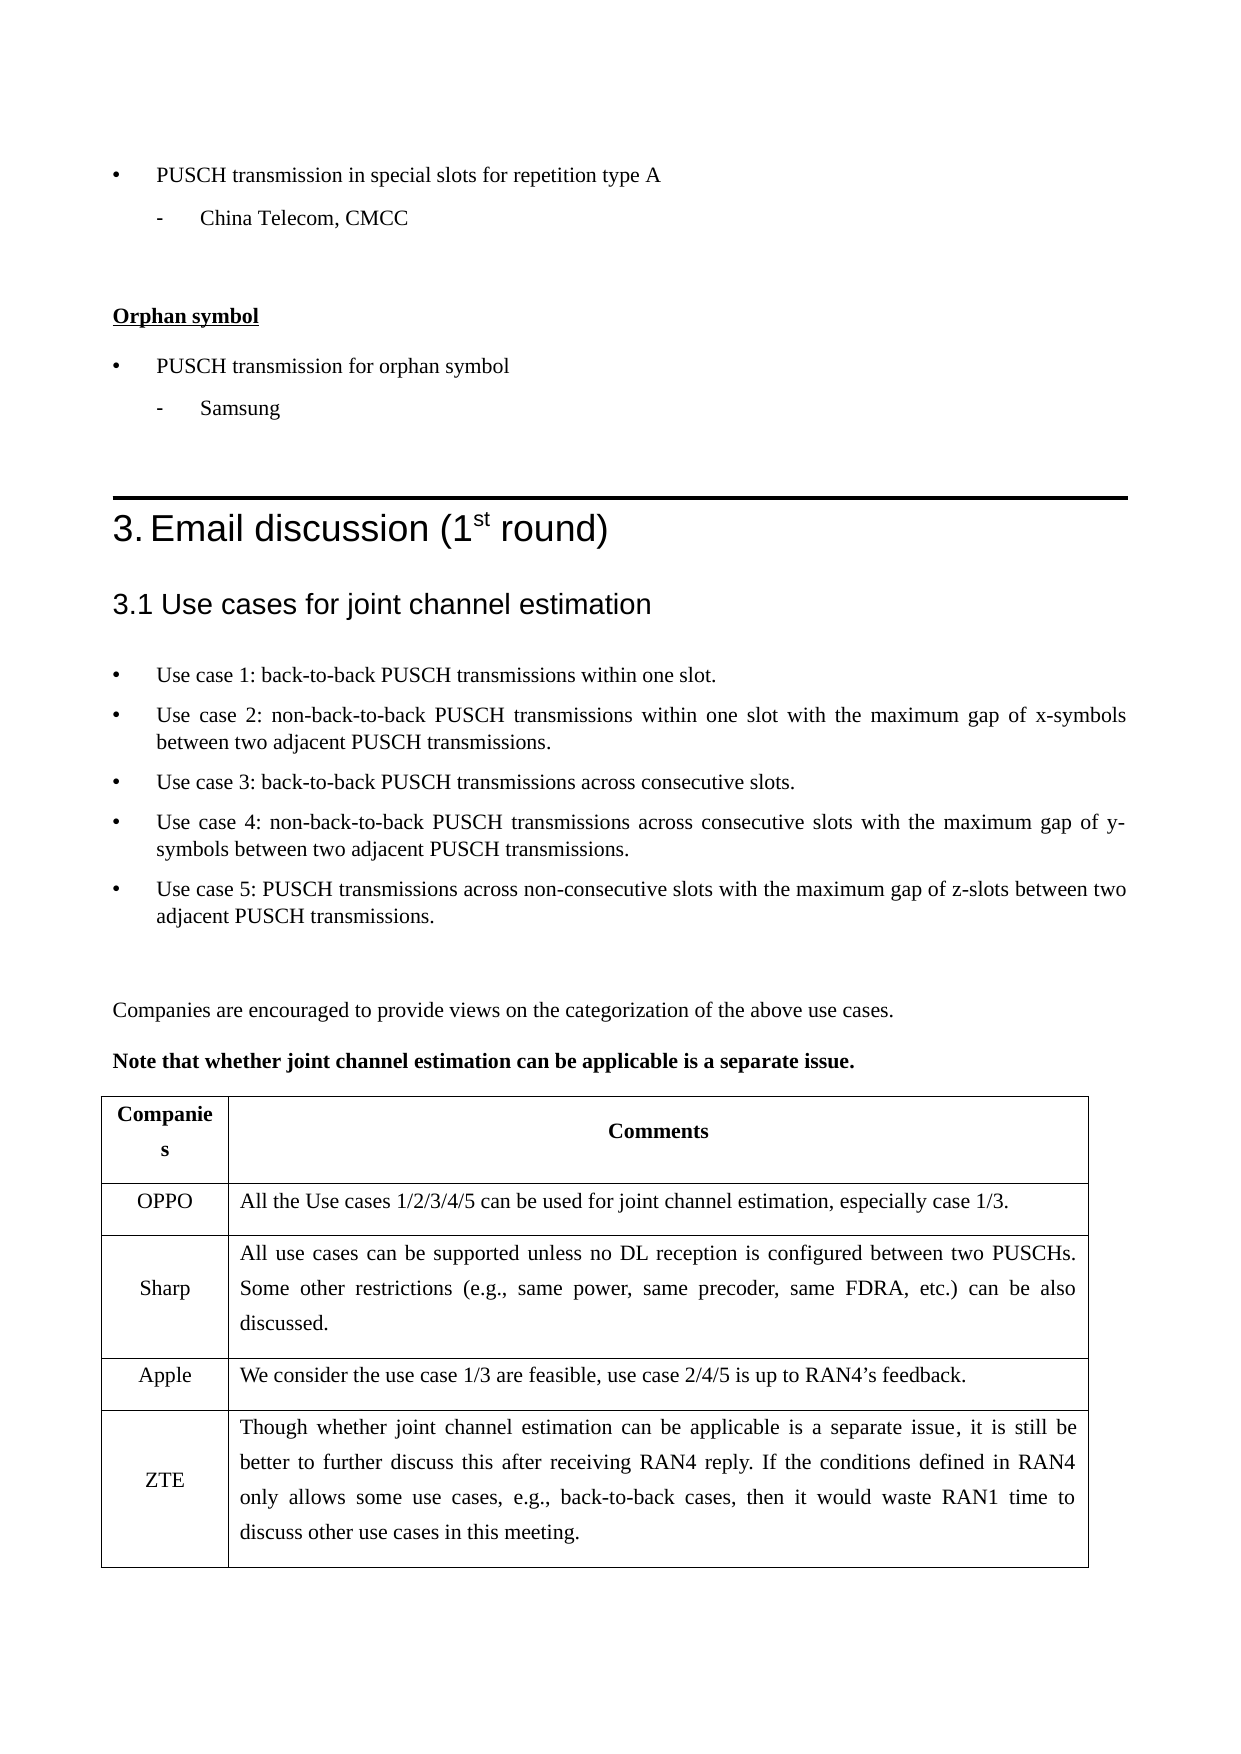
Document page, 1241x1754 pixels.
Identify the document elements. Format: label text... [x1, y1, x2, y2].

list Use case 5: PUSCH transmissions across non-consecutive slots with the maximum gap of z-slots between two adjacent PUSCH transmissions. [112, 876, 1128, 928]
table_header Companies [102, 1097, 228, 1183]
list Use case 3: back-to-back PUSCH transmissions across consecutive slots. [112, 769, 1128, 794]
list Samsung [156, 392, 1128, 422]
table_cell All the Use cases 1/2/3/4/5 can be used for joint channel estimation, especially case 1/3. [229, 1184, 1088, 1235]
list China Telecom, CMCC [156, 202, 1128, 231]
table_cell Apple [102, 1359, 228, 1410]
list PUSCH transmission in special slots for repetition type A [112, 162, 1128, 187]
list Orphan symbol [112, 299, 1128, 332]
list Use case 4: non-back-to-back PUSCH transmissions across consecutive slots with the maximum gap of y-symbols between two adjacent PUSCH transmissions. [112, 809, 1128, 861]
table_cell We consider the use case 1/3 are feasible, use case 2/4/5 is up to RAN4’s feedback. [229, 1359, 1088, 1410]
text Note that whether joint channel estimation can be applicable is a separate issue. [112, 1045, 1128, 1077]
table_cell ZTE [102, 1411, 228, 1567]
table_cell Though whether joint channel estimation can be applicable is a separate issue, it is still be better to further discuss this after receiving RAN4 reply. If the conditions defined in RAN4 only allows some use cases, e.g., back-to-back cases, then it would waste RAN1 time to discuss other use cases in this meeting. [229, 1411, 1088, 1567]
table_cell Sharp [102, 1236, 228, 1357]
table_header Comments [229, 1097, 1088, 1183]
list Use case 2: non-back-to-back PUSCH transmissions within one slot with the maximum gap of x-symbols between two adjacent PUSCH transmissions. [112, 702, 1128, 754]
text Companies are encouraged to provide views on the categorization of the above use cases. [112, 994, 1128, 1026]
table_cell All use cases can be supported unless no DL reception is configured between two PUSCHs. Some other restrictions (e.g., same power, same precoder, same FDRA, etc.) can be also discussed. [229, 1236, 1088, 1357]
list Use case 1: back-to-back PUSCH transmissions within one slot. [112, 662, 1128, 688]
subtitle 3.1 Use cases for joint channel estimation [112, 571, 1128, 636]
list PUSCH transmission for orphan symbol [112, 353, 1128, 378]
list Email discussion (1st round) [112, 497, 1128, 549]
table_cell OPPO [102, 1184, 228, 1235]
